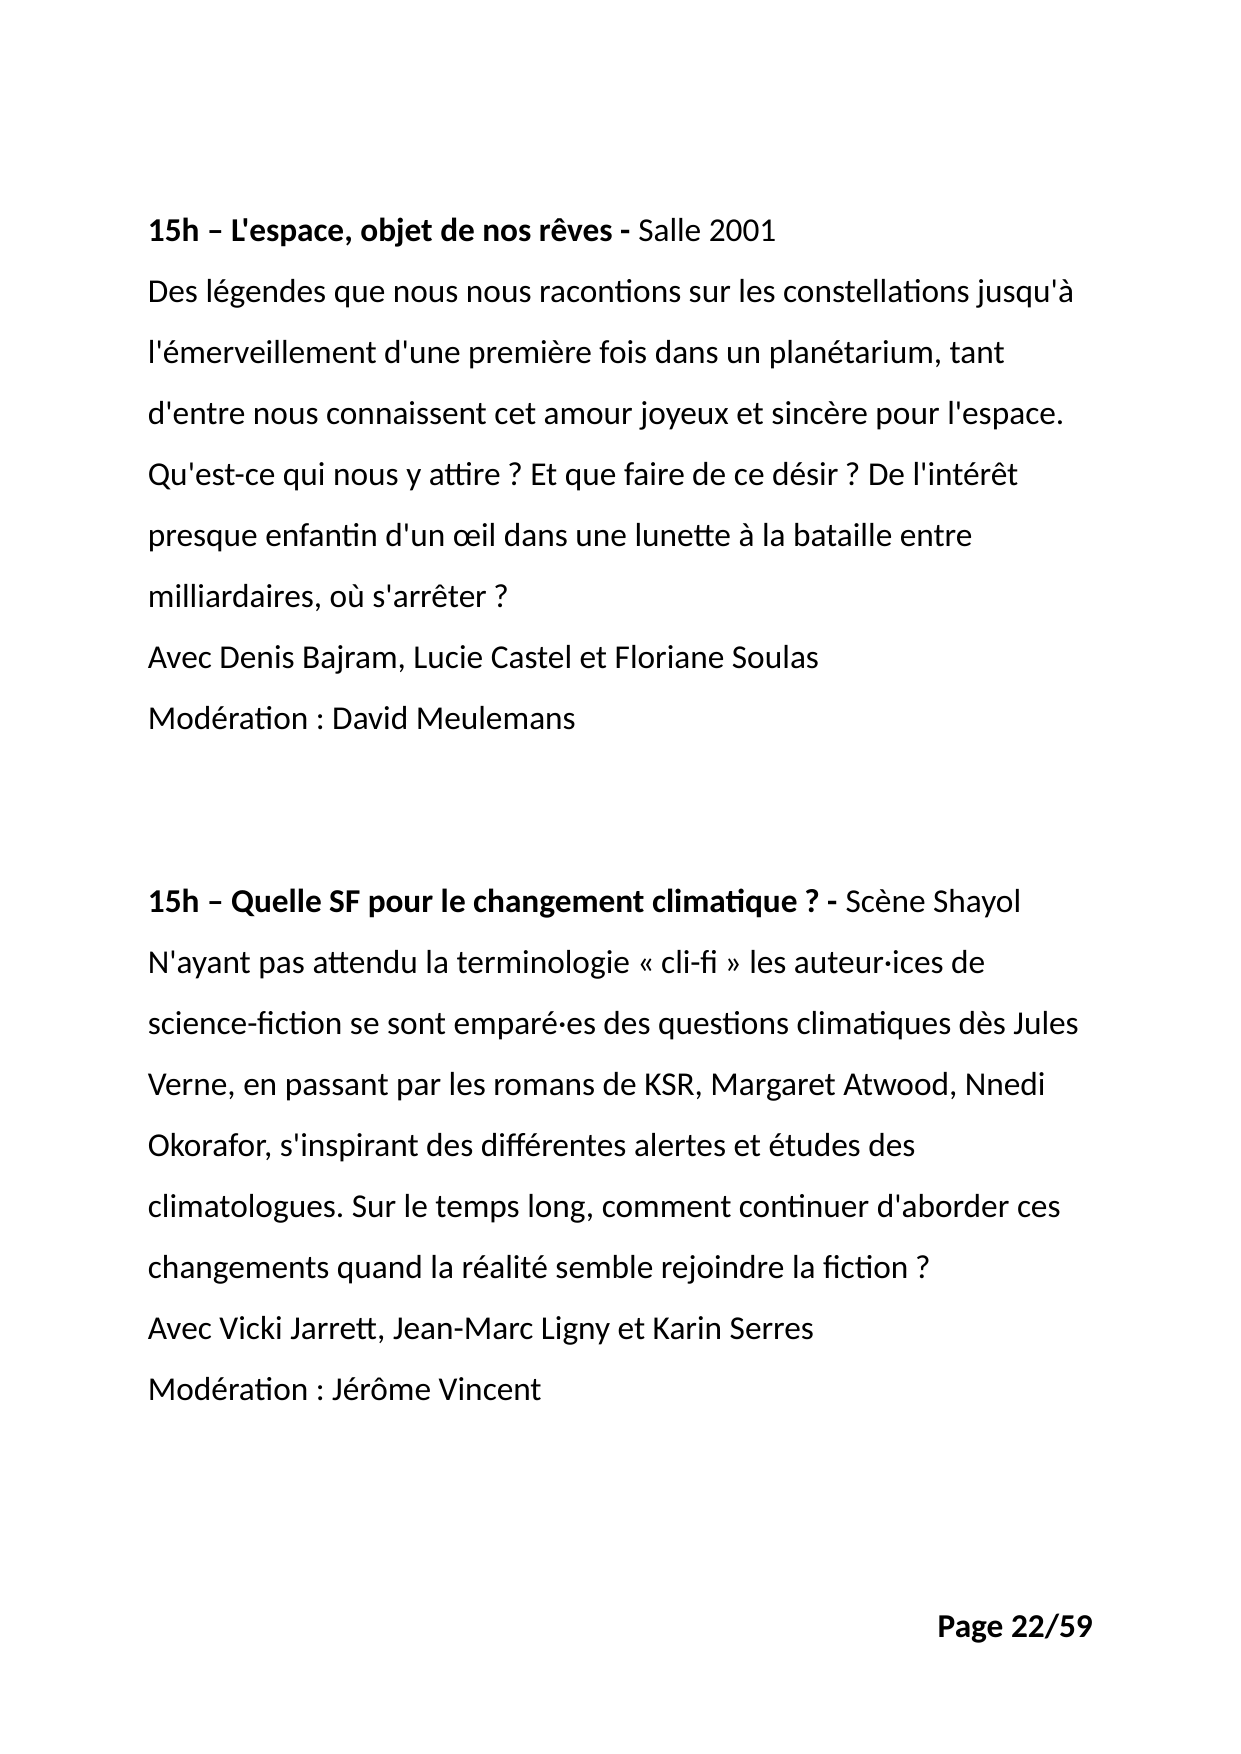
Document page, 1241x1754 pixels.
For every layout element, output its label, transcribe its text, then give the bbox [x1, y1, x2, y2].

text 15h – Quelle SF pour le changement climatique ? - Scène Shayol N'ayant pas attendu la terminologie « cli-fi » les auteur·ices de science-fiction se sont emparé·es des questions climatiques dès Jules Verne, en passant par les romans de KSR, Margaret Atwood, Nnedi Okorafor, s'inspirant des différentes alertes et études des climatologues. Sur le temps long, comment continuer d'aborder ces changements quand la réalité semble rejoindre la fiction ? Avec Vicki Jarrett, Jean-Marc Ligny et Karin Serres Modération : Jérôme Vincent [148, 880, 1093, 1409]
text 15h – L'espace, objet de nos rêves - Salle 2001 Des légendes que nous nous racontions sur les constellations jusqu'à l'émerveillement d'une première fois dans un planétarium, tant d'entre nous connaissent cet amour joyeux et sincère pour l'espace. Qu'est-ce qui nous y attire ? Et que faire de ce désir ? De l'intérêt presque enfantin d'un œil dans une lunette à la bataille entre milliardaires, où s'arrêter ? Avec Denis Bajram, Lucie Castel et Floriane Soulas Modération : David Meulemans [148, 209, 1093, 738]
